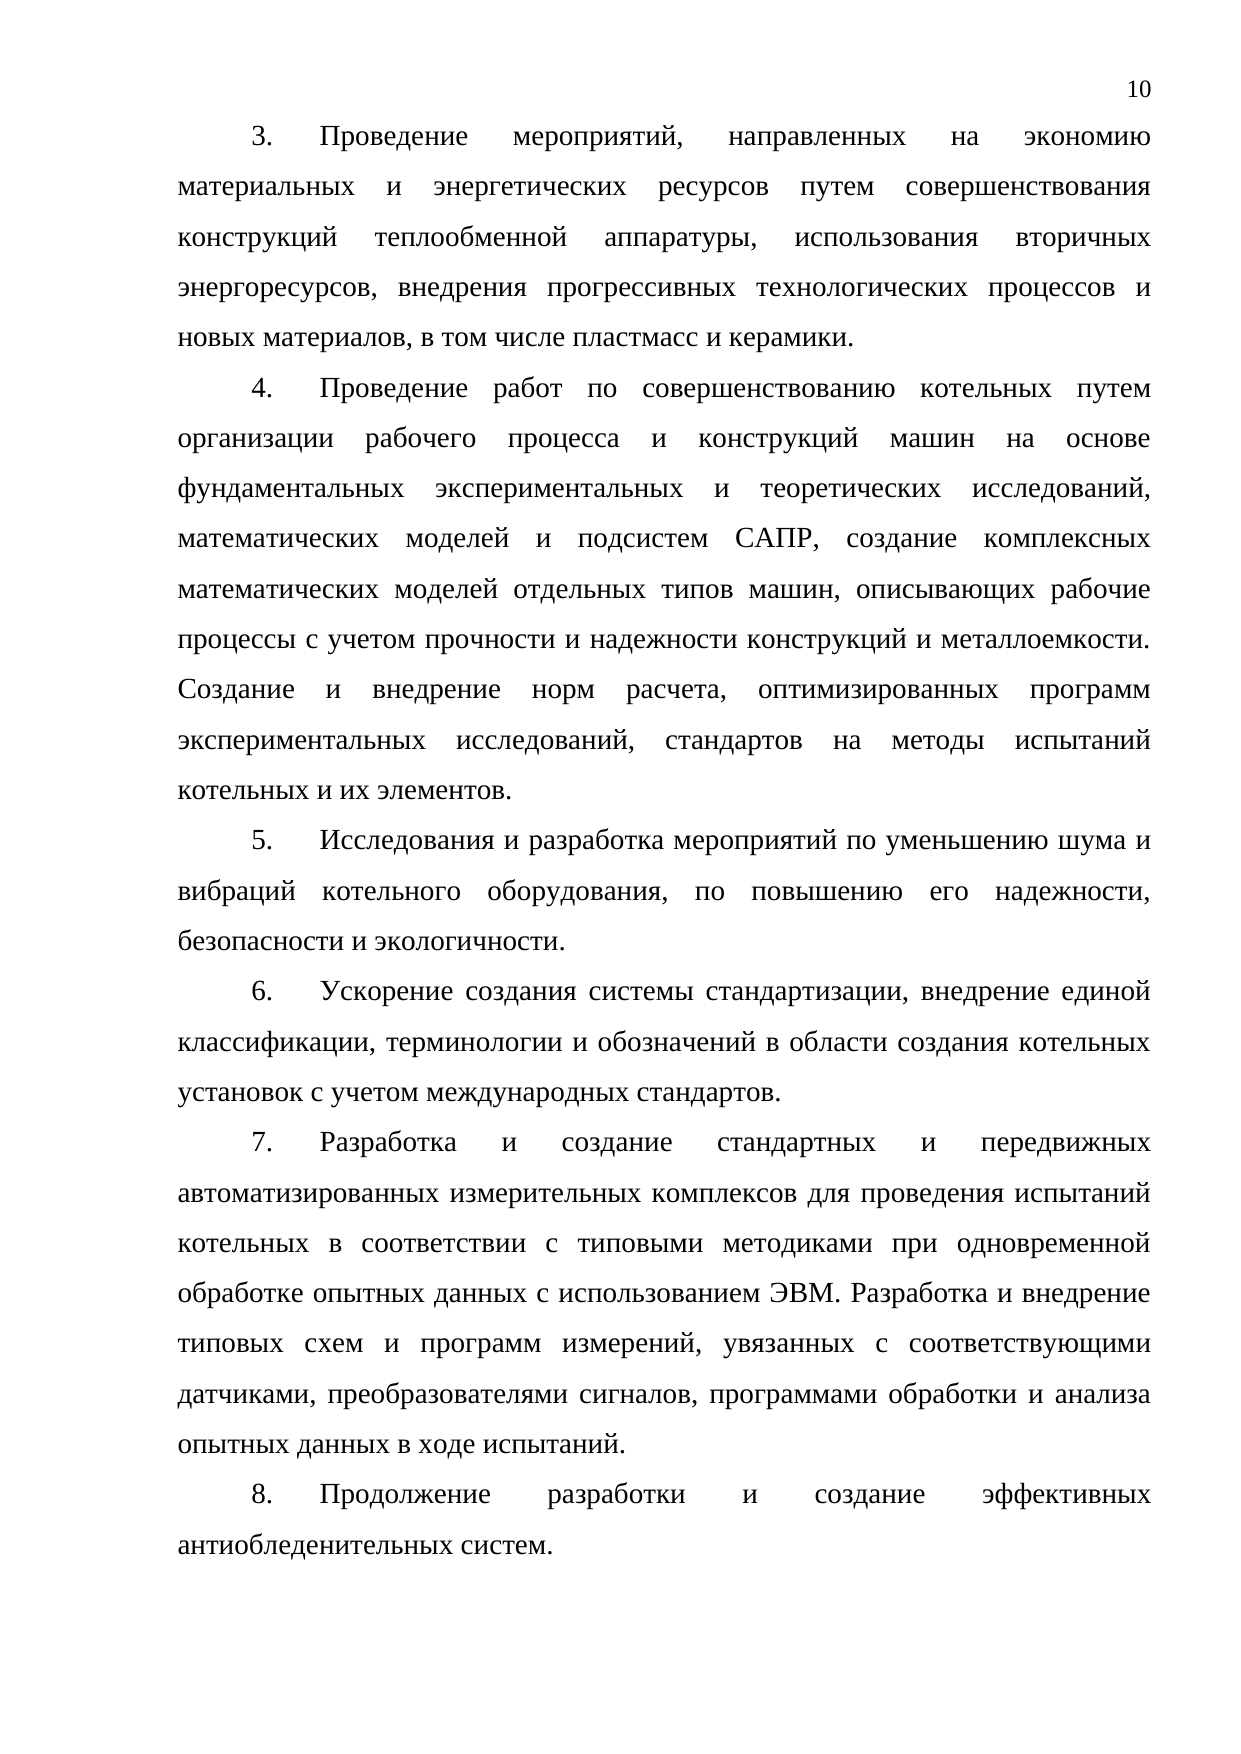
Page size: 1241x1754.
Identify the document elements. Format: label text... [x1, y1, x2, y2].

list Разработка и создание стандартных и передвижных автоматизированных измерительных комплексов для проведения испытаний котельных в соответствии с типовыми методиками при одновременной обработке опытных данных с использованием ЭВМ. Разработка и внедрение типовых схем и программ измерений, увязанных с соответствующими датчиками, преобразователями сигналов, программами обработки и анализа опытных данных в ходе испытаний. [177, 1124, 1152, 1460]
list Проведение работ по совершенствованию котельных путем организации рабочего процесса и конструкций машин на основе фундаментальных экспериментальных и теоретических исследований, математических моделей и подсистем САПР, создание комплексных математических моделей отдельных типов машин, описывающих рабочие процессы с учетом прочности и надежности конструкций и металлоемкости. Создание и внедрение норм расчета, оптимизированных программ экспериментальных исследований, стандартов на методы испытаний котельных и их элементов. [177, 370, 1152, 806]
list Исследования и разработка мероприятий по уменьшению шума и вибраций котельного оборудования, по повышению его надежности, безопасности и экологичности. [177, 822, 1152, 957]
list Проведение мероприятий, направленных на экономию материальных и энергетических ресурсов путем совершенствования конструкций теплообменной аппаратуры, использования вторичных энергоресурсов, внедрения прогрессивных технологических процессов и новых материалов, в том числе пластмасс и керамики. [177, 118, 1152, 353]
list Продолжение разработки и создание эффективных антиобледенительных систем. [177, 1477, 1152, 1560]
list Ускорение создания системы стандартизации, внедрение единой классификации, терминологии и обозначений в области создания котельных установок с учетом международных стандартов. [177, 973, 1152, 1108]
